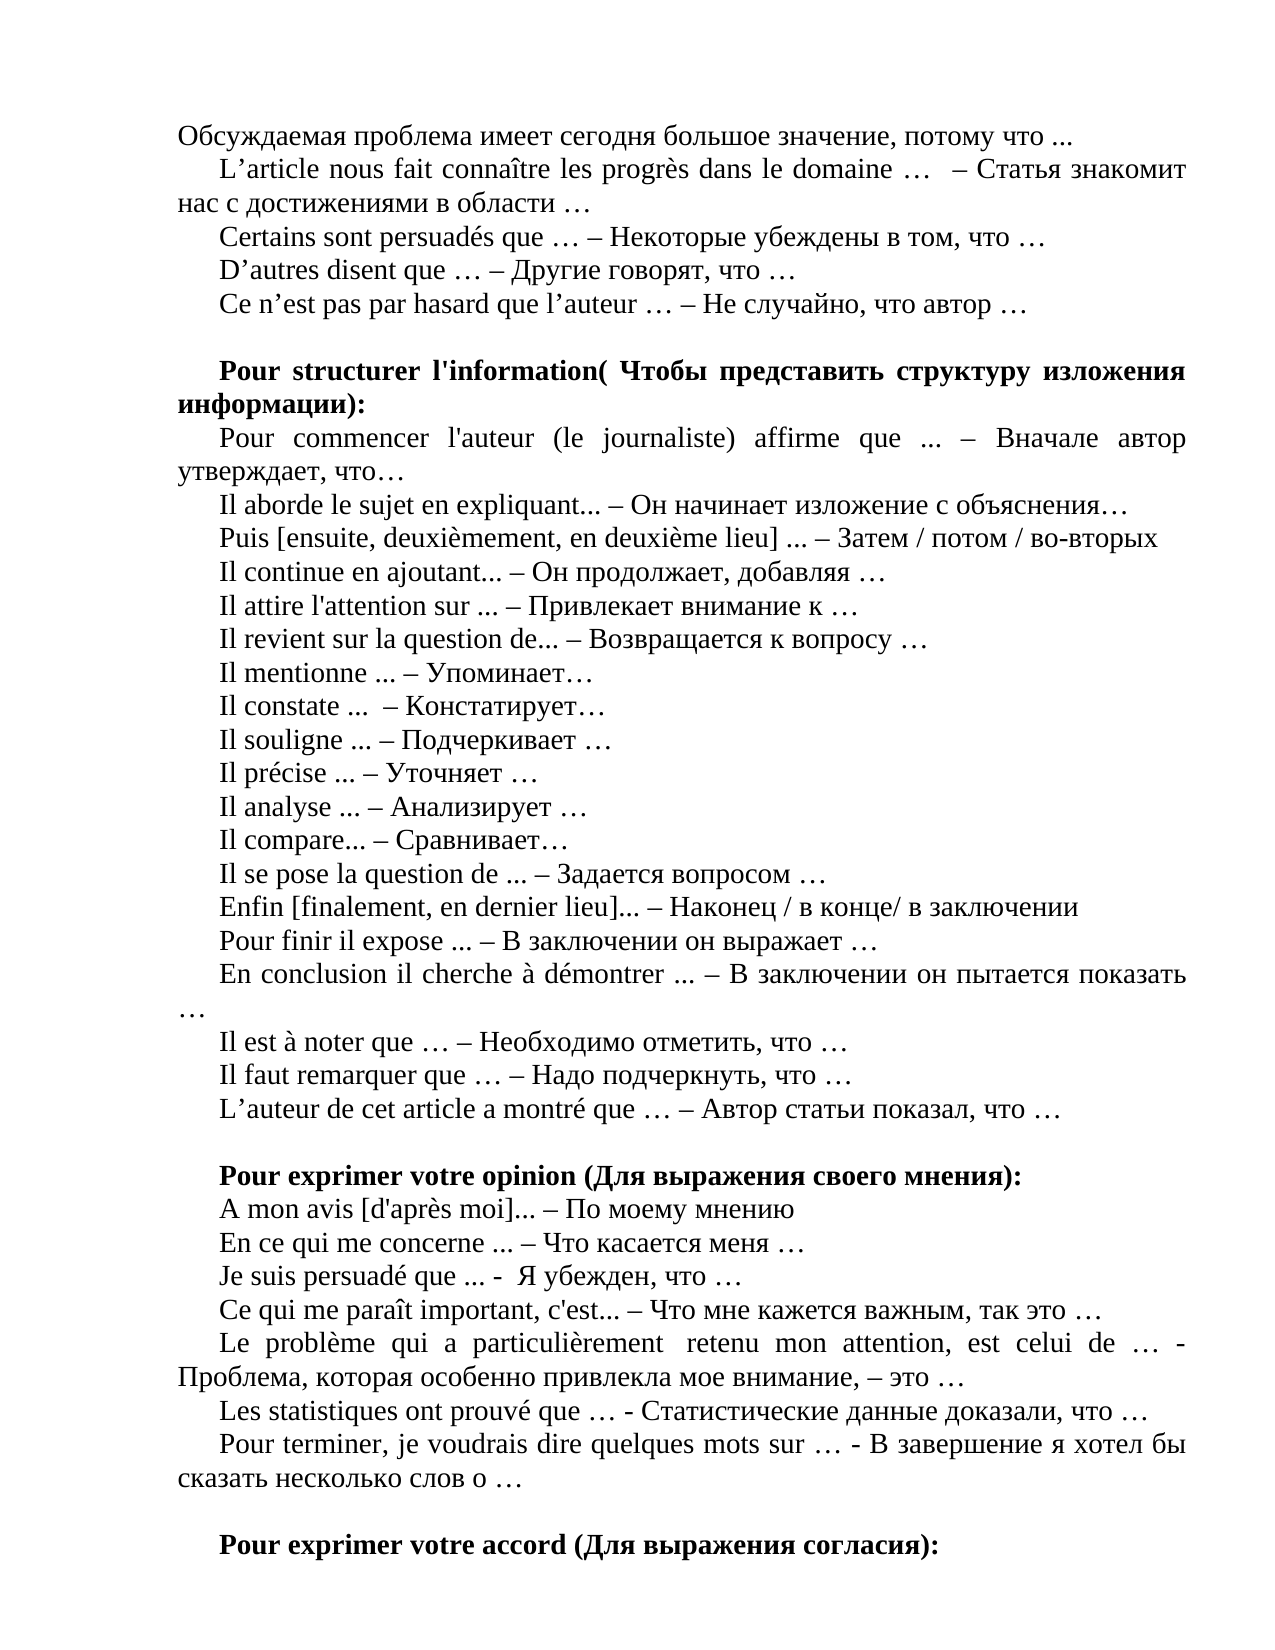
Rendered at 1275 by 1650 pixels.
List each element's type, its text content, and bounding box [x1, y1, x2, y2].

text Puis [ensuite, deuxièmement, en deuxième lieu] ... – Затем / потом / во-вторых [177, 521, 1186, 554]
text En conclusion il cherche à démontrer ... – В заключении он пытается показать … [177, 957, 1186, 1024]
text Il constate ... – Констатирует… [177, 688, 1186, 722]
text Je suis persuadé que ... - Я убежден, что … [177, 1258, 1186, 1292]
text Enfin [finalement, en dernier lieu]... – Наконец / в конце/ в заключении [177, 889, 1186, 923]
text Il mentionne ... – Упоминает… [177, 655, 1186, 688]
text Il analyse ... – Анализирует … [177, 789, 1186, 822]
text Pour terminer, je voudrais dire quelques mots sur … - В завершение я хотел бы сказать несколько слов о … [177, 1426, 1186, 1493]
text Il continue en ajoutant... – Он продолжает, добавляя … [177, 554, 1186, 588]
text Il aborde le sujet en expliquant... – Он начинает изложение с объяснения… [177, 487, 1186, 521]
text Pour structurer l'information( Чтобы представить структуру изложения информации): [177, 353, 1186, 420]
text Pour exprimer votre accord (Для выражения согласия): [177, 1527, 1186, 1560]
text Il faut remarquer que … – Надо подчеркнуть, что … [177, 1057, 1186, 1091]
text Ce n’est pas par hasard que l’auteur … – Не случайно, что автор … [177, 286, 1186, 319]
text Ce qui me paraît important, c'est... – Что мне кажется важным, так это … [177, 1292, 1186, 1326]
text A mon avis [d'après moi]... – По моему мнению [177, 1191, 1186, 1225]
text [177, 118, 1186, 152]
text L’article nous fait connaître les progrès dans le domaine … – Статья знакомит нас с достижениями в области … [177, 152, 1186, 219]
text Le problème qui a particulièrement retenu mon attention, est celui de … - Проблема, которая особенно привлекла мое внимание, – это … [177, 1326, 1186, 1393]
text Il est à noter que … – Необходимо отметить, что … [177, 1024, 1186, 1057]
text Pour commencer l'auteur (le journaliste) affirme que ... – Вначале автор утверждает, что… [177, 420, 1186, 487]
text Il compare... – Сравнивает… [177, 822, 1186, 856]
text Pour finir il expose ... – В заключении он выражает … [177, 923, 1186, 957]
text En ce qui me concerne ... – Что касается меня … [177, 1225, 1186, 1258]
text Il précise ... – Уточняет … [177, 755, 1186, 789]
text Il se pose la question de ... – Задается вопросом … [177, 856, 1186, 889]
text Il souligne ... – Подчеркивает … [177, 722, 1186, 755]
text Certains sont persuadés que … – Некоторые убеждены в том, что … [177, 219, 1186, 252]
text Les statistiques ont prouvé que … - Статистические данные доказали, что … [177, 1393, 1186, 1426]
text Il attire l'attention sur ... – Привлекает внимание к … [177, 588, 1186, 621]
text L’auteur de cet article a montré que … – Автор статьи показал, что … [177, 1091, 1186, 1124]
text Pour exprimer votre opinion (Для выражения своего мнения): [177, 1158, 1186, 1191]
text Il revient sur la question de... – Возвращается к вопросу … [177, 621, 1186, 655]
text D’autres disent que … – Другие говорят, что … [177, 252, 1186, 286]
